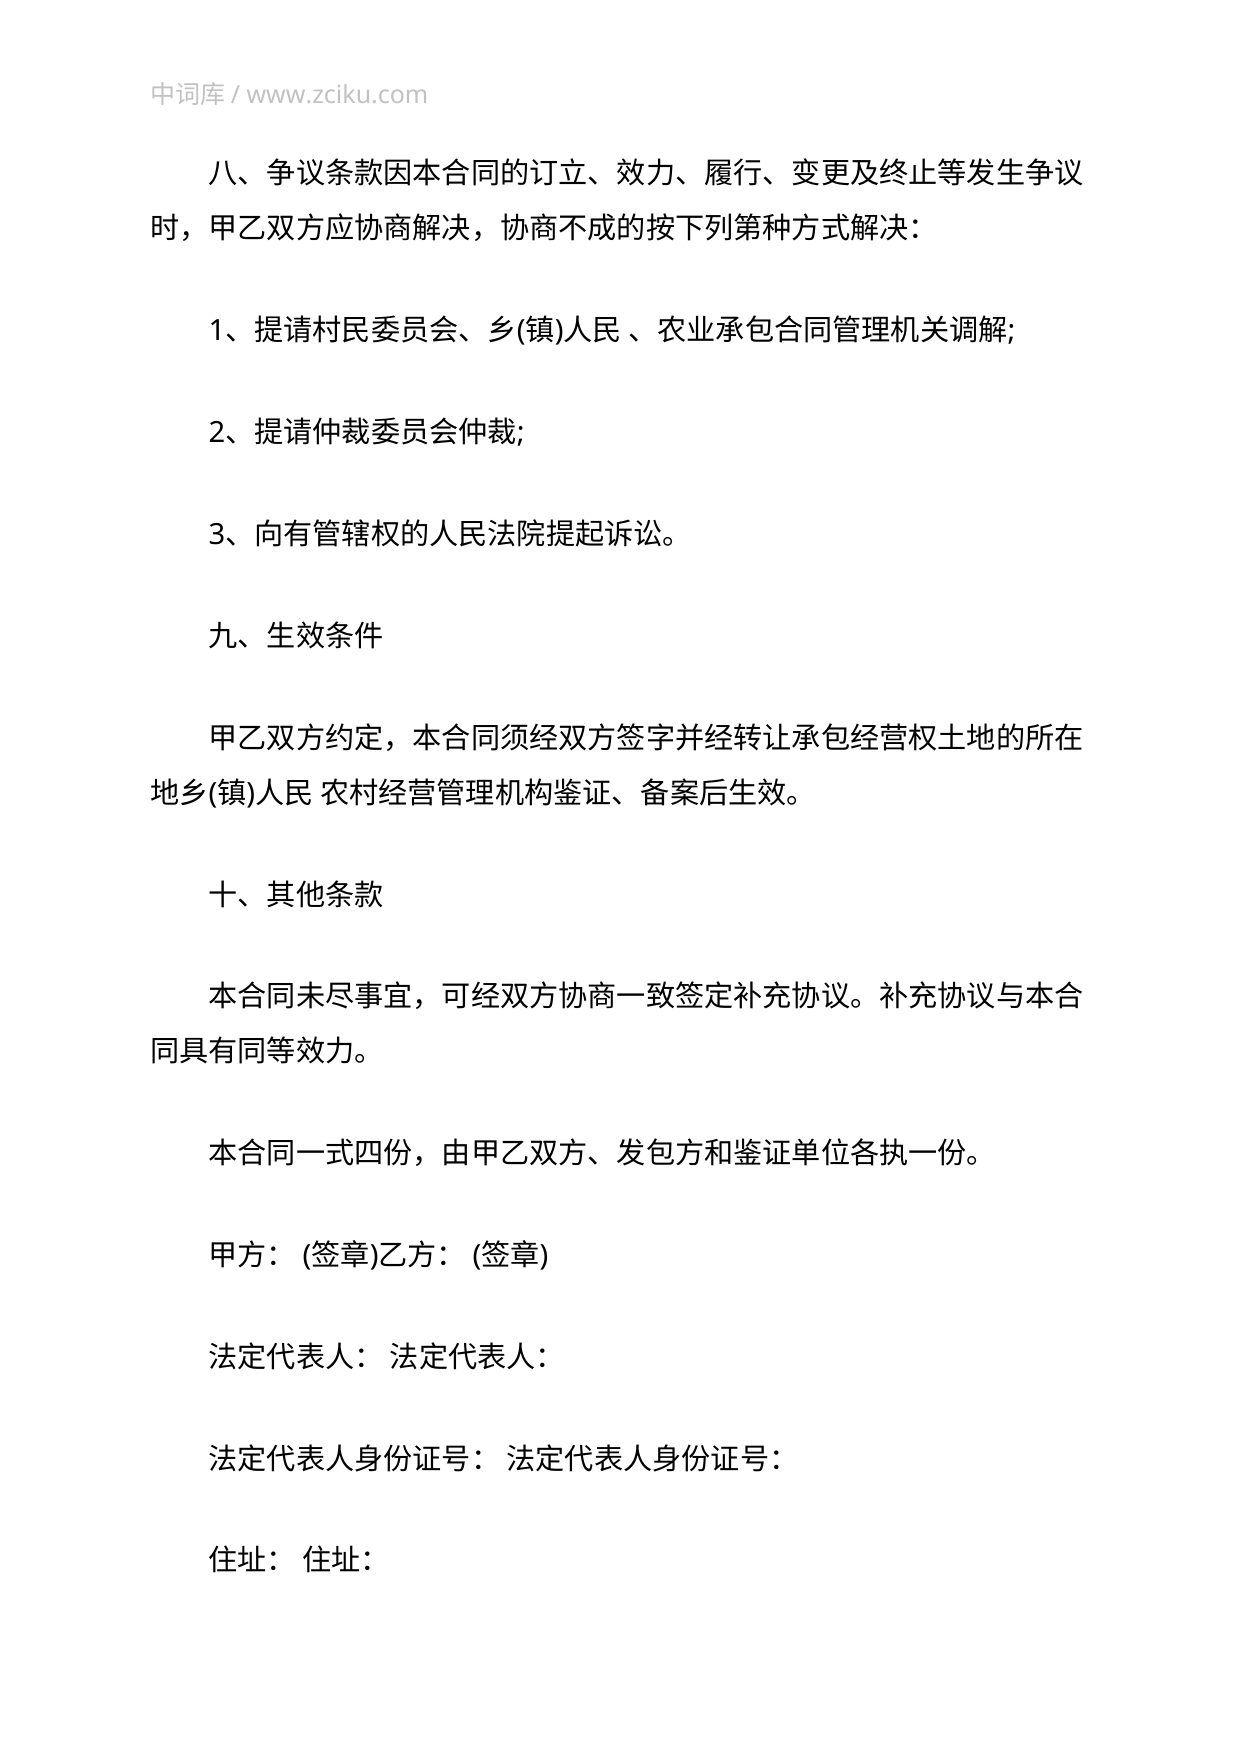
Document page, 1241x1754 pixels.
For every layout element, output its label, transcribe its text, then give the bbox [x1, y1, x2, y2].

text 2、提请仲裁委员会仲裁; [150, 409, 1090, 451]
text 法定代表人身份证号： 法定代表人身份证号： [150, 1435, 1090, 1477]
text 1、提请村民委员会、乡(镇)人民 、农业承包合同管理机关调解; [150, 307, 1090, 349]
text 甲乙双方约定，本合同须经双方签字并经转让承包经营权土地的所在地乡(镇)人民 农村经营管理机构鉴证、备案后生效。 [150, 714, 1090, 812]
text 3、向有管辖权的人民法院提起诉讼。 [150, 511, 1090, 553]
text 八、争议条款因本合同的订立、效力、履行、变更及终止等发生争议时，甲乙双方应协商解决，协商不成的按下列第种方式解决： [150, 150, 1090, 247]
text 九、生效条件 [150, 613, 1090, 655]
text 十、其他条款 [150, 871, 1090, 913]
text 住址： 住址： [150, 1537, 1090, 1579]
text 本合同一式四份，由甲乙双方、发包方和鉴证单位各执一份。 [150, 1130, 1090, 1172]
text 本合同未尽事宜，可经双方协商一致签定补充协议。补充协议与本合同具有同等效力。 [150, 973, 1090, 1070]
text 法定代表人： 法定代表人： [150, 1333, 1090, 1376]
text 甲方： (签章)乙方： (签章) [150, 1231, 1090, 1274]
